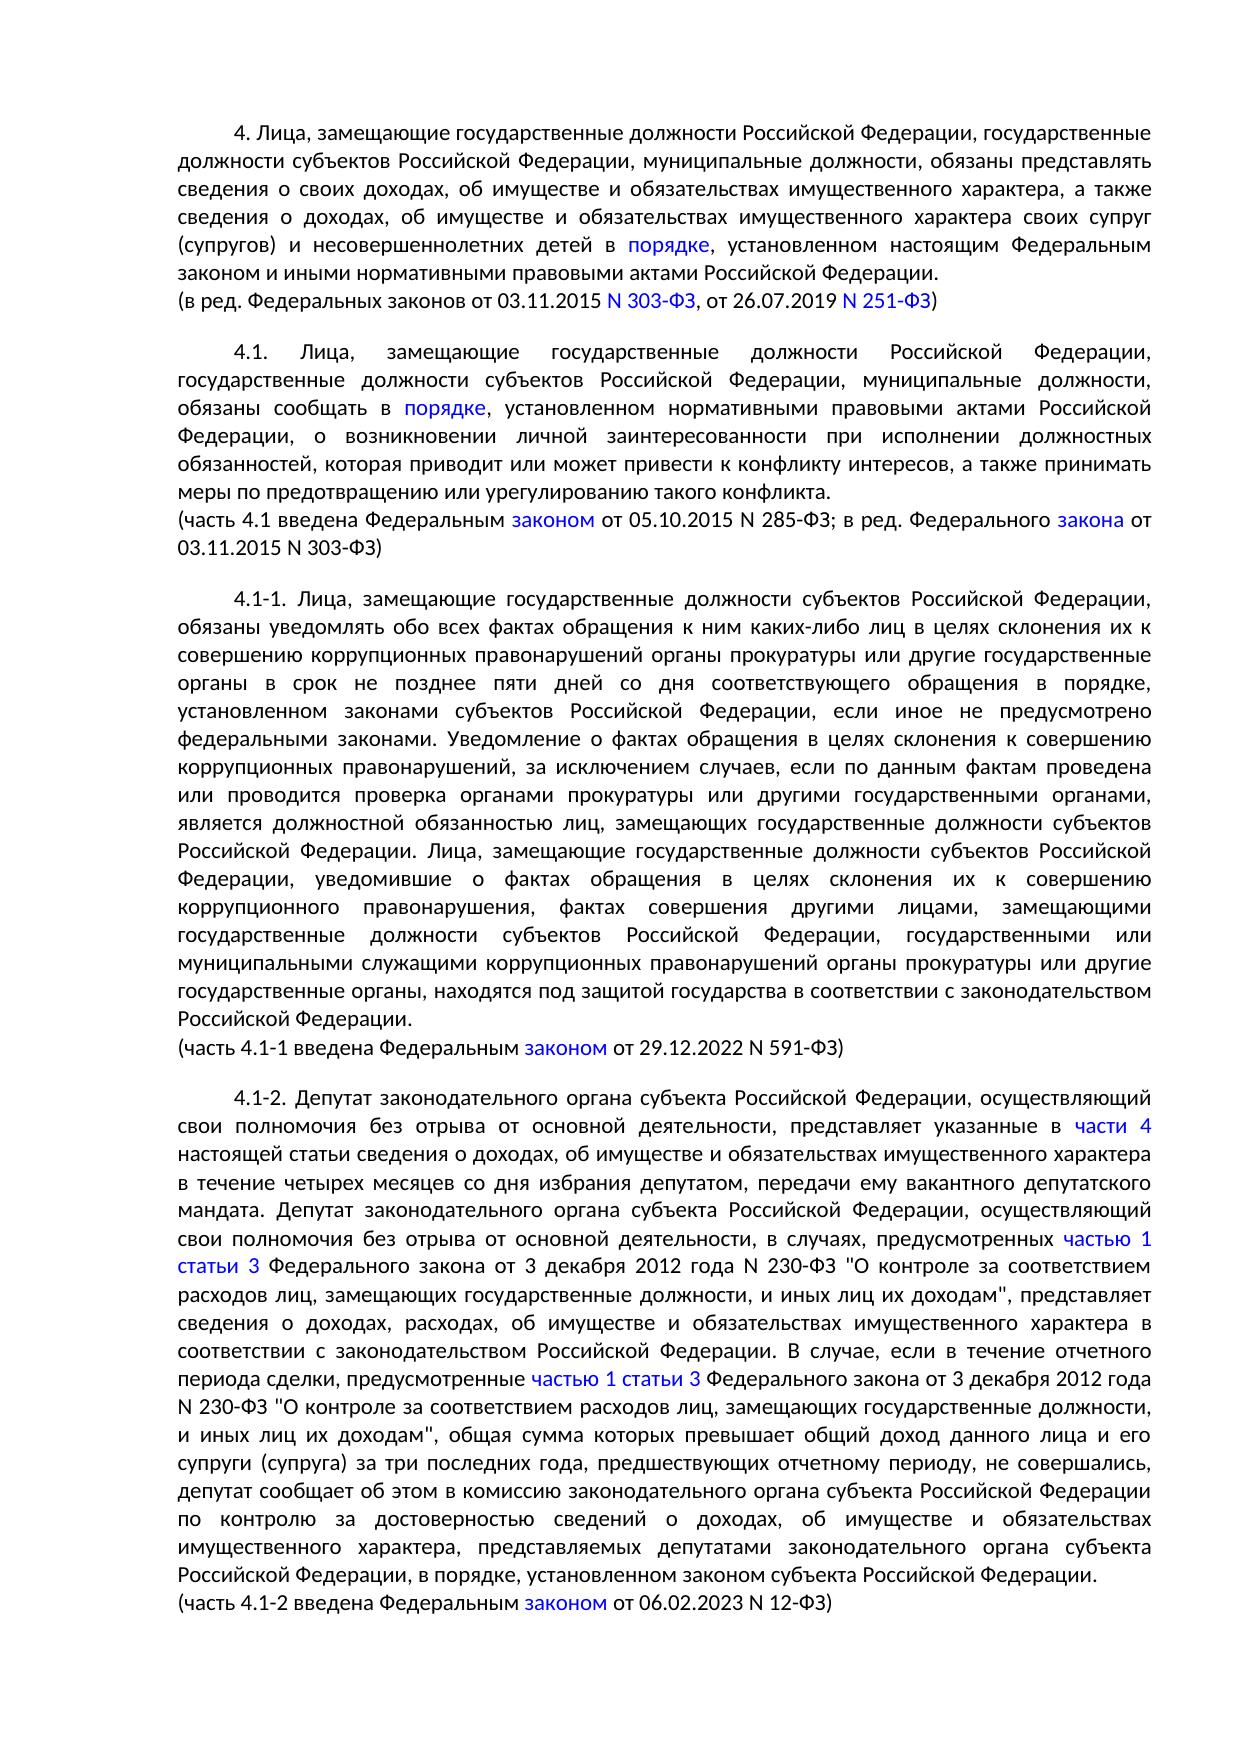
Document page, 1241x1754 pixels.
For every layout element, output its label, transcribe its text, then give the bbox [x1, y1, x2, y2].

text 4.1-1. Лица, замещающие государственные должности субъектов Российской Федерации, обязаны уведомлять обо всех фактах обращения к ним каких-либо лиц в целях склонения их к совершению коррупционных правонарушений органы прокуратуры или другие государственные органы в срок не позднее пяти дней со дня соответствующего обращения в порядке, установленном законами субъектов Российской Федерации, если иное не предусмотрено федеральными законами. Уведомление о фактах обращения в целях склонения к совершению коррупционных правонарушений, за исключением случаев, если по данным фактам проведена или проводится проверка органами прокуратуры или другими государственными органами, является должностной обязанностью лиц, замещающих государственные должности субъектов Российской Федерации. Лица, замещающие государственные должности субъектов Российской Федерации, уведомившие о фактах обращения в целях склонения их к совершению коррупционного правонарушения, фактах совершения другими лицами, замещающими государственные должности субъектов Российской Федерации, государственными или муниципальными служащими коррупционных правонарушений органы прокуратуры или другие государственные органы, находятся под защитой государства в соответствии с законодательством Российской Федерации. [177, 584, 1152, 1033]
text (в ред. Федеральных законов от 03.11.2015 N 303-ФЗ, от 26.07.2019 N 251-ФЗ) [177, 286, 1152, 314]
text 4.1-2. Депутат законодательного органа субъекта Российской Федерации, осуществляющий свои полномочия без отрыва от основной деятельности, представляет указанные в части 4 настоящей статьи сведения о доходах, об имуществе и обязательствах имущественного характера в течение четырех месяцев со дня избрания депутатом, передачи ему вакантного депутатского мандата. Депутат законодательного органа субъекта Российской Федерации, осуществляющий свои полномочия без отрыва от основной деятельности, в случаях, предусмотренных частью 1 статьи 3 Федерального закона от 3 декабря 2012 года N 230-ФЗ "О контроле за соответствием расходов лиц, замещающих государственные должности, и иных лиц их доходам", представляет сведения о доходах, расходах, об имуществе и обязательствах имущественного характера в соответствии с законодательством Российской Федерации. В случае, если в течение отчетного периода сделки, предусмотренные частью 1 статьи 3 Федерального закона от 3 декабря 2012 года N 230-ФЗ "О контроле за соответствием расходов лиц, замещающих государственные должности, и иных лиц их доходам", общая сумма которых превышает общий доход данного лица и его супруги (супруга) за три последних года, предшествующих отчетному периоду, не совершались, депутат сообщает об этом в комиссию законодательного органа субъекта Российской Федерации по контролю за достоверностью сведений о доходах, об имуществе и обязательствах имущественного характера, представляемых депутатами законодательного органа субъекта Российской Федерации, в порядке, установленном законом субъекта Российской Федерации. [177, 1083, 1152, 1588]
text 4.1. Лица, замещающие государственные должности Российской Федерации, государственные должности субъектов Российской Федерации, муниципальные должности, обязаны сообщать в порядке, установленном нормативными правовыми актами Российской Федерации, о возникновении личной заинтересованности при исполнении должностных обязанностей, которая приводит или может привести к конфликту интересов, а также принимать меры по предотвращению или урегулированию такого конфликта. [177, 337, 1152, 505]
text (часть 4.1 введена Федеральным законом от 05.10.2015 N 285-ФЗ; в ред. Федерального закона от 03.11.2015 N 303-ФЗ) [177, 505, 1152, 561]
text (часть 4.1-1 введена Федеральным законом от 29.12.2022 N 591-ФЗ) [177, 1033, 1152, 1061]
text (часть 4.1-2 введена Федеральным законом от 06.02.2023 N 12-ФЗ) [177, 1588, 1152, 1616]
text 4. Лица, замещающие государственные должности Российской Федерации, государственные должности субъектов Российской Федерации, муниципальные должности, обязаны представлять сведения о своих доходах, об имуществе и обязательствах имущественного характера, а также сведения о доходах, об имуществе и обязательствах имущественного характера своих супруг (супругов) и несовершеннолетних детей в порядке, установленном настоящим Федеральным законом и иными нормативными правовыми актами Российской Федерации. [177, 118, 1152, 286]
